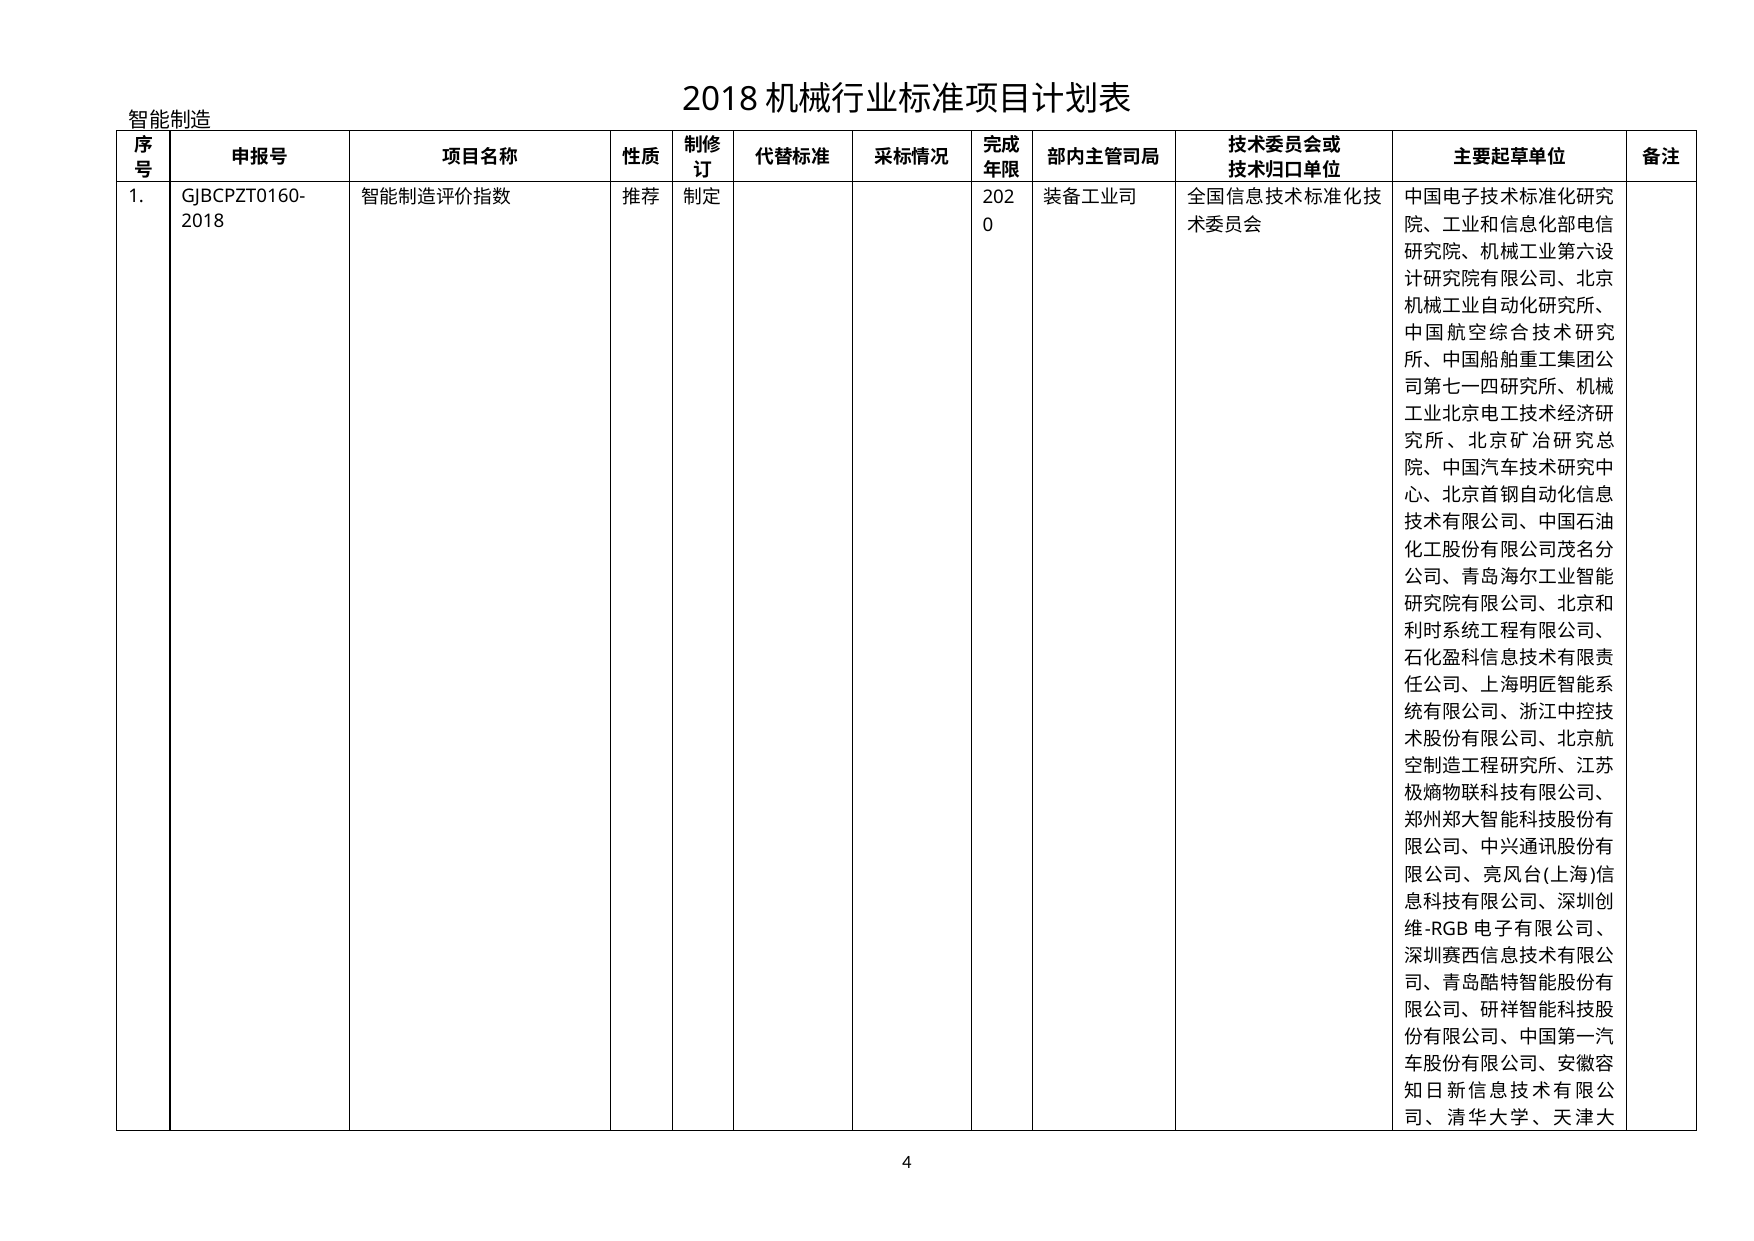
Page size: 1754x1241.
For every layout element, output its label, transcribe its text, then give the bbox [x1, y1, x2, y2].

table_cell 制修 订 [673, 131, 733, 181]
table_header 2018机械行业标准项目计划表 智能制造 [117, 91, 1696, 130]
table_cell 主要起草单位 [1393, 131, 1626, 181]
table_cell 装备工业司 [1033, 182, 1175, 1130]
table_cell 制定 [673, 182, 733, 1130]
table_cell 性质 [611, 131, 672, 181]
table_cell 部内主管司局 [1033, 131, 1175, 181]
table_cell 申报号 [171, 131, 349, 181]
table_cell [1393, 182, 1626, 1130]
table_cell 全国信息技术标准化技术委员会 [1176, 182, 1392, 1130]
table_cell [117, 182, 169, 1130]
table_cell [1627, 182, 1696, 1130]
table_cell 序号 [117, 131, 169, 181]
table_cell 采标情况 [853, 131, 971, 181]
table_cell [734, 182, 852, 1130]
table_cell GJBCPZT0160-2018 [171, 182, 349, 1130]
table_cell 技术委员会或 技术归口单位 [1176, 131, 1392, 181]
table_cell 推荐 [611, 182, 672, 1130]
table_cell 项目名称 [350, 131, 610, 181]
table_cell 完成 年限 [972, 131, 1032, 181]
table_cell 备注 [1627, 131, 1696, 181]
table_cell 智能制造评价指数 [350, 182, 610, 1130]
table_cell 2020 [972, 182, 1032, 1130]
table_cell [853, 182, 971, 1130]
table_cell 代替标准 [734, 131, 852, 181]
